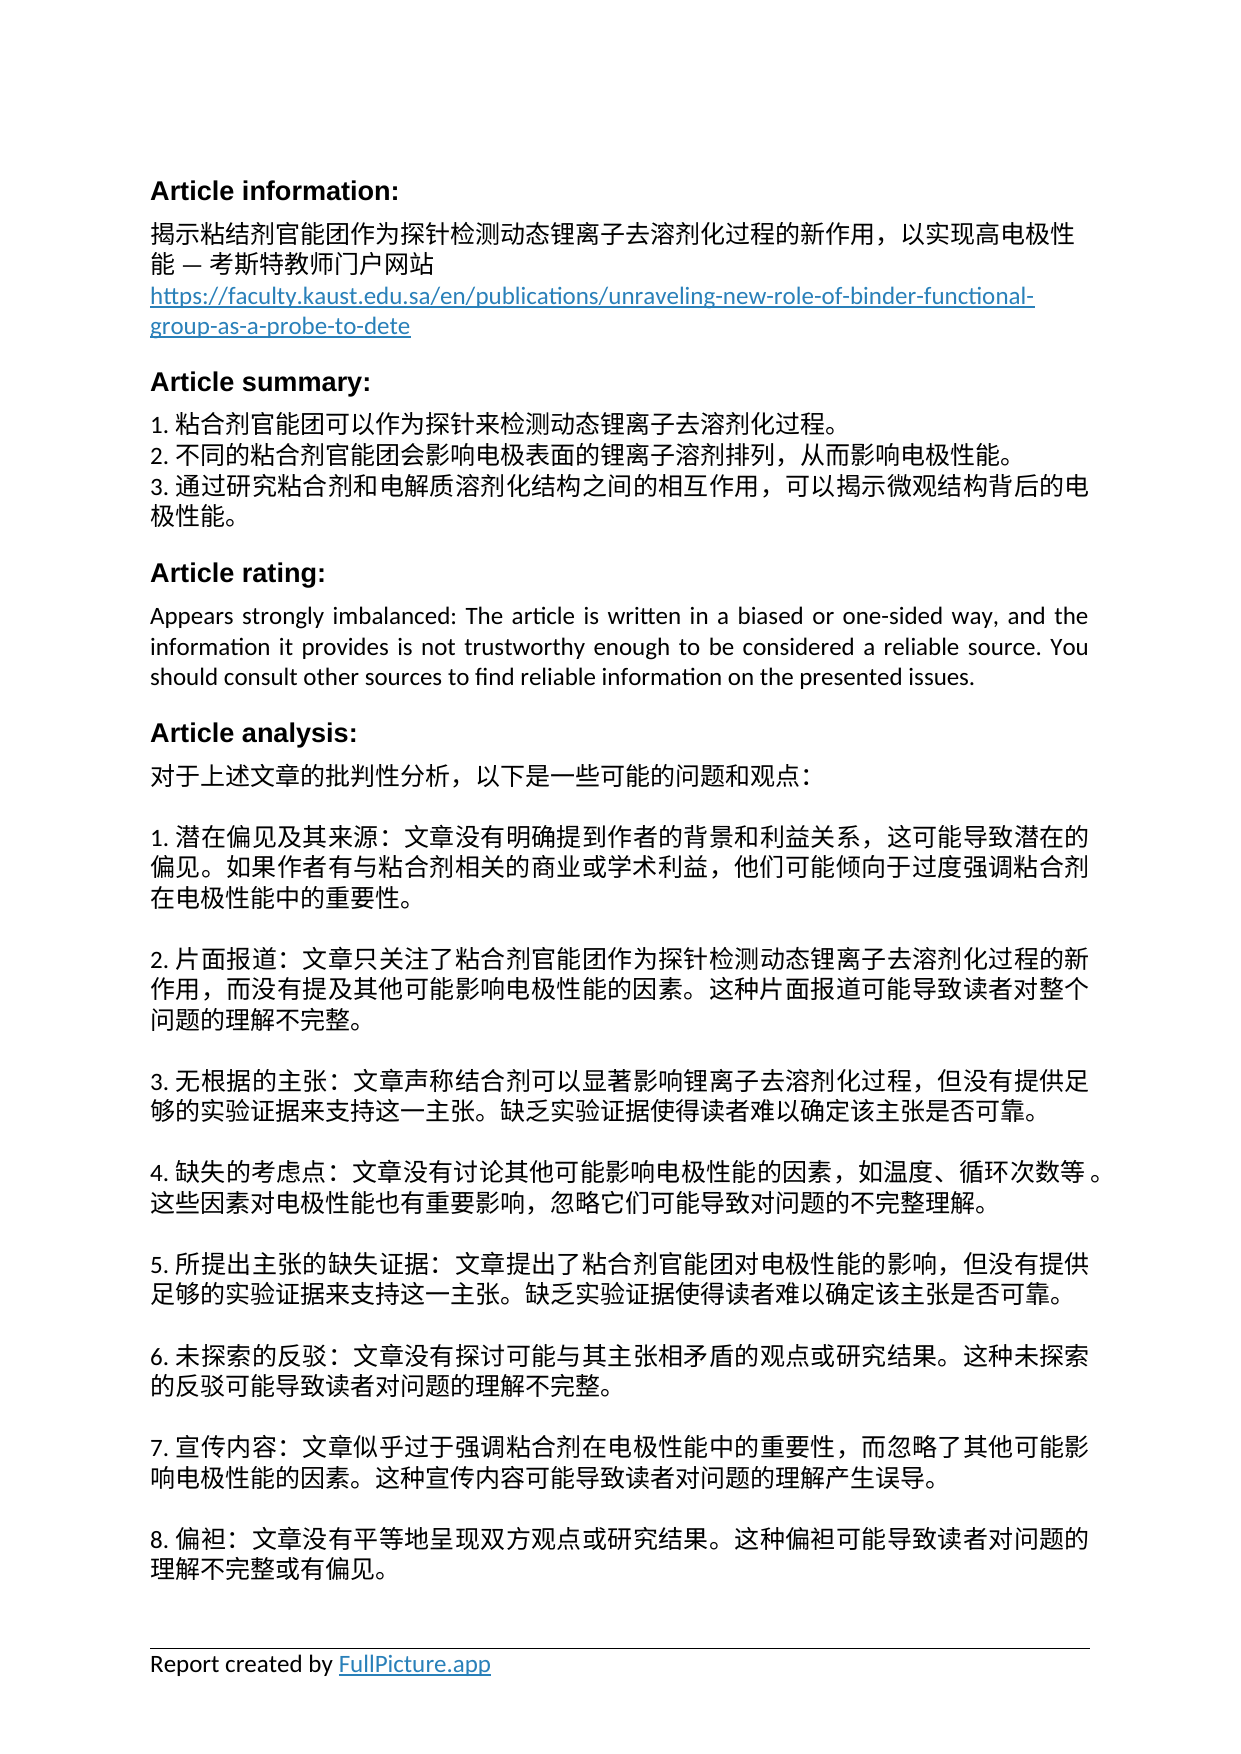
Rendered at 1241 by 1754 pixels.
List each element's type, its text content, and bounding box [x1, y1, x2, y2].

text 2. 片面报道：文章只关注了粘合剂官能团作为探针检测动态锂离子去溶剂化过程的新作用，而没有提及其他可能影响电极性能的因素。这种片面报道可能导致读者对整个问题的理解不完整。 [150, 944, 1090, 1035]
text 7. 宣传内容：文章似乎过于强调粘合剂在电极性能中的重要性，而忽略了其他可能影响电极性能的因素。这种宣传内容可能导致读者对问题的理解产生误导。 [150, 1432, 1090, 1493]
text 1. 潜在偏见及其来源：文章没有明确提到作者的背景和利益关系，这可能导致潜在的偏见。如果作者有与粘合剂相关的商业或学术利益，他们可能倾向于过度强调粘合剂在电极性能中的重要性。 [150, 822, 1090, 913]
subtitle Article analysis: [150, 717, 1090, 748]
text 3. 无根据的主张：文章声称结合剂可以显著影响锂离子去溶剂化过程，但没有提供足够的实验证据来支持这一主张。缺乏实验证据使得读者难以确定该主张是否可靠。 [150, 1066, 1090, 1127]
text 对于上述文章的批判性分析，以下是一些可能的问题和观点： [150, 761, 1090, 791]
subtitle Article rating: [150, 557, 1090, 588]
text 揭示粘结剂官能团作为探针检测动态锂离子去溶剂化过程的新作用，以实现高电极性能 — 考斯特教师门户网站https://faculty.kaust.edu.sa/en/publications/unraveling-new-role-of-binder-functional-group-as-a-probe-to-dete [150, 219, 1090, 341]
text 1. 粘合剂官能团可以作为探针来检测动态锂离子去溶剂化过程。 [150, 409, 1090, 440]
text 8. 偏袒：文章没有平等地呈现双方观点或研究结果。这种偏袒可能导致读者对问题的理解不完整或有偏见。 [150, 1524, 1090, 1585]
text 5. 所提出主张的缺失证据：文章提出了粘合剂官能团对电极性能的影响，但没有提供足够的实验证据来支持这一主张。缺乏实验证据使得读者难以确定该主张是否可靠。 [150, 1249, 1090, 1310]
text Appears strongly imbalanced: The article is written in a biased or one-sided way, and the information it provides is not trustworthy enough to be considered a reliable source. You should consult other sources to find reliable information on the presented issues. [150, 600, 1090, 692]
subtitle Article information: [150, 175, 1090, 206]
text 3. 通过研究粘合剂和电解质溶剂化结构之间的相互作用，可以揭示微观结构背后的电极性能。 [150, 471, 1090, 532]
text 6. 未探索的反驳：文章没有探讨可能与其主张相矛盾的观点或研究结果。这种未探索的反驳可能导致读者对问题的理解不完整。 [150, 1341, 1090, 1402]
text 4. 缺失的考虑点：文章没有讨论其他可能影响电极性能的因素，如温度、循环次数等。这些因素对电极性能也有重要影响，忽略它们可能导致对问题的不完整理解。 [150, 1157, 1090, 1218]
subtitle Article summary: [150, 366, 1090, 397]
text 2. 不同的粘合剂官能团会影响电极表面的锂离子溶剂排列，从而影响电极性能。 [150, 440, 1090, 471]
